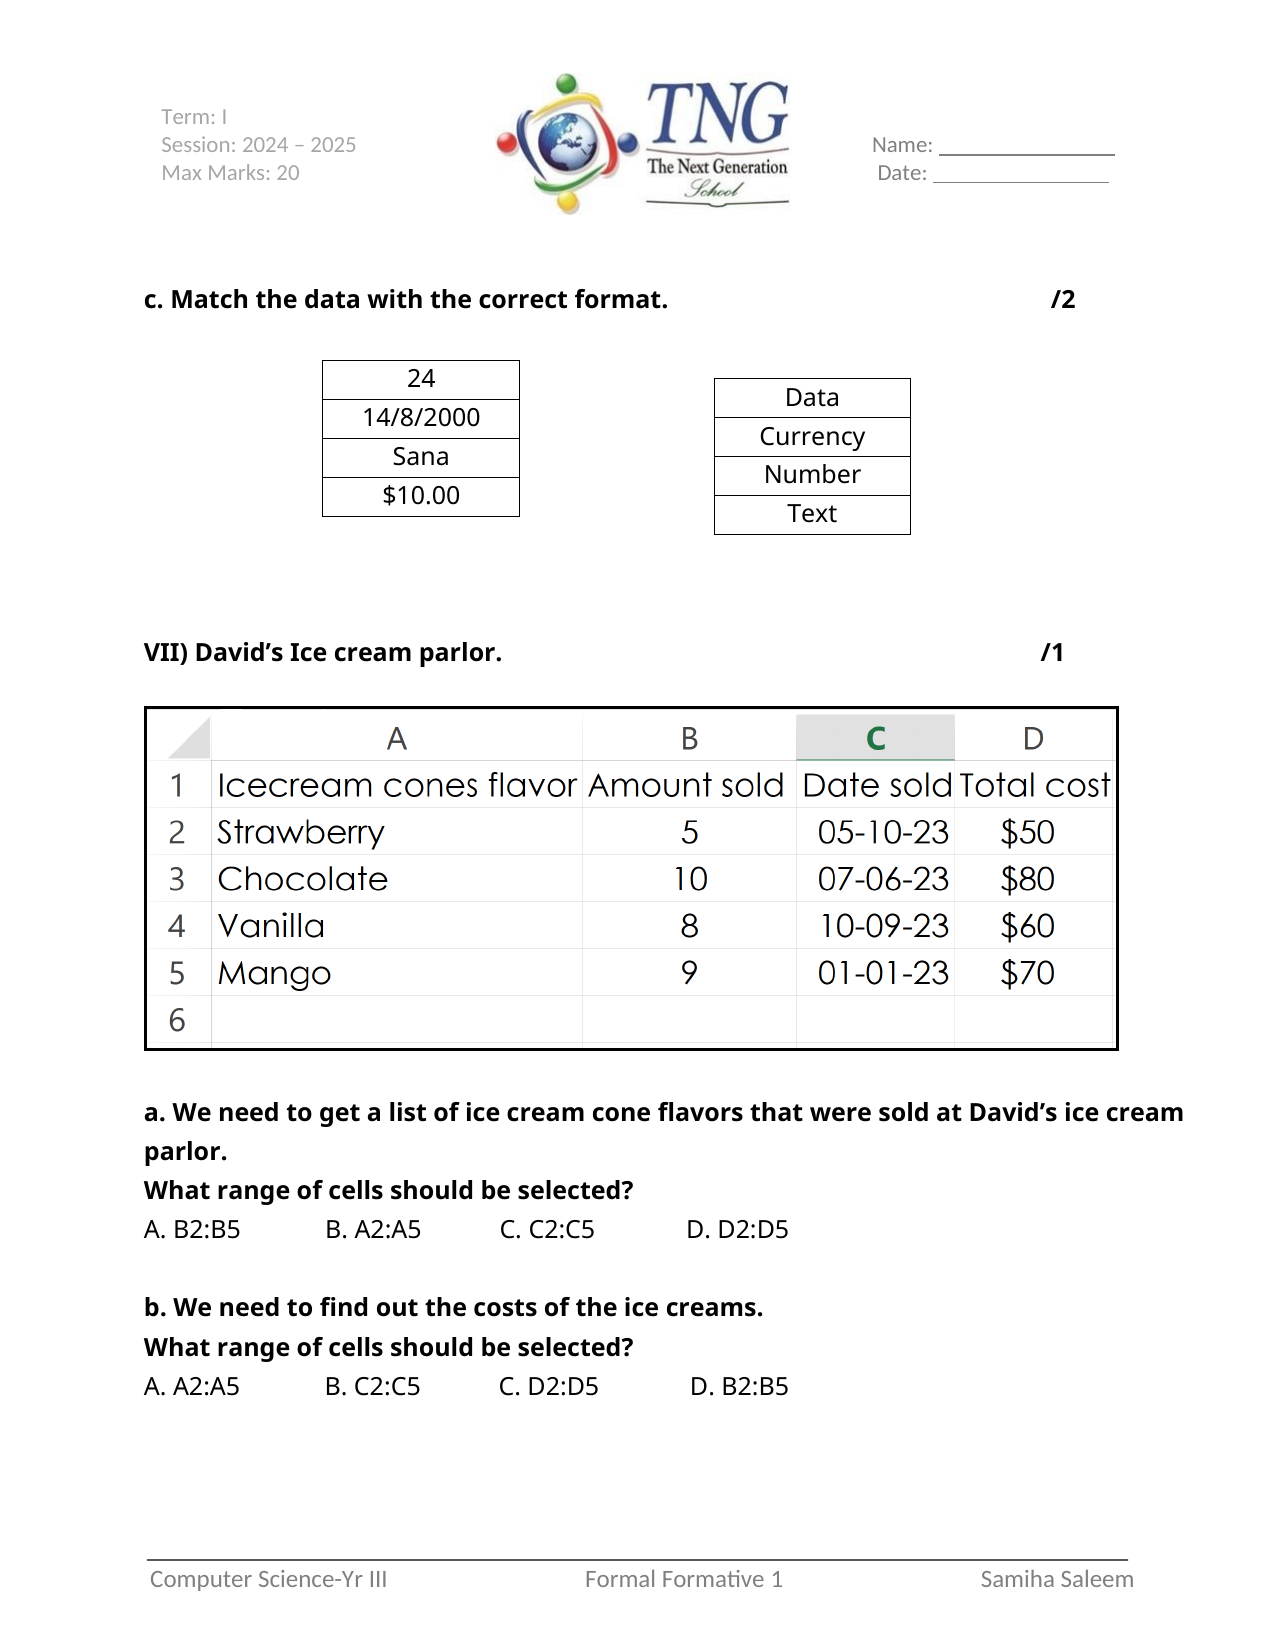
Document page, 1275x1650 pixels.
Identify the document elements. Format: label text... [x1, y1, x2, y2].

picture [147, 709, 1116, 1048]
text a. We need to get a list of ice cream cone flavors that were sold at David’s ice cream parlor. [144, 1094, 1198, 1167]
table_header Data [715, 379, 910, 417]
text A. A2:A5 B. C2:C5 C. D2:D5 D. B2:B5 [144, 1368, 1198, 1402]
table_cell Number [715, 457, 910, 495]
picture [494, 73, 791, 215]
text VII) David’s Ice cream parlor. /1 [144, 634, 1198, 668]
text b. We need to find out the costs of the ice creams. [144, 1290, 1198, 1324]
text c. Match the data with the correct format. /2 [144, 282, 1198, 316]
text What range of cells should be selected? [144, 1172, 1198, 1207]
table_cell $10.00 [323, 478, 519, 516]
text What range of cells should be selected? [144, 1329, 1198, 1363]
table_cell Sana [323, 439, 519, 477]
table_cell Text [715, 496, 910, 534]
table_header 24 [323, 361, 519, 399]
table_cell 14/8/2000 [323, 400, 519, 438]
table_cell Currency [715, 418, 910, 456]
text A. B2:B5 B. A2:A5 C. C2:C5 D. D2:D5 [144, 1212, 1198, 1246]
